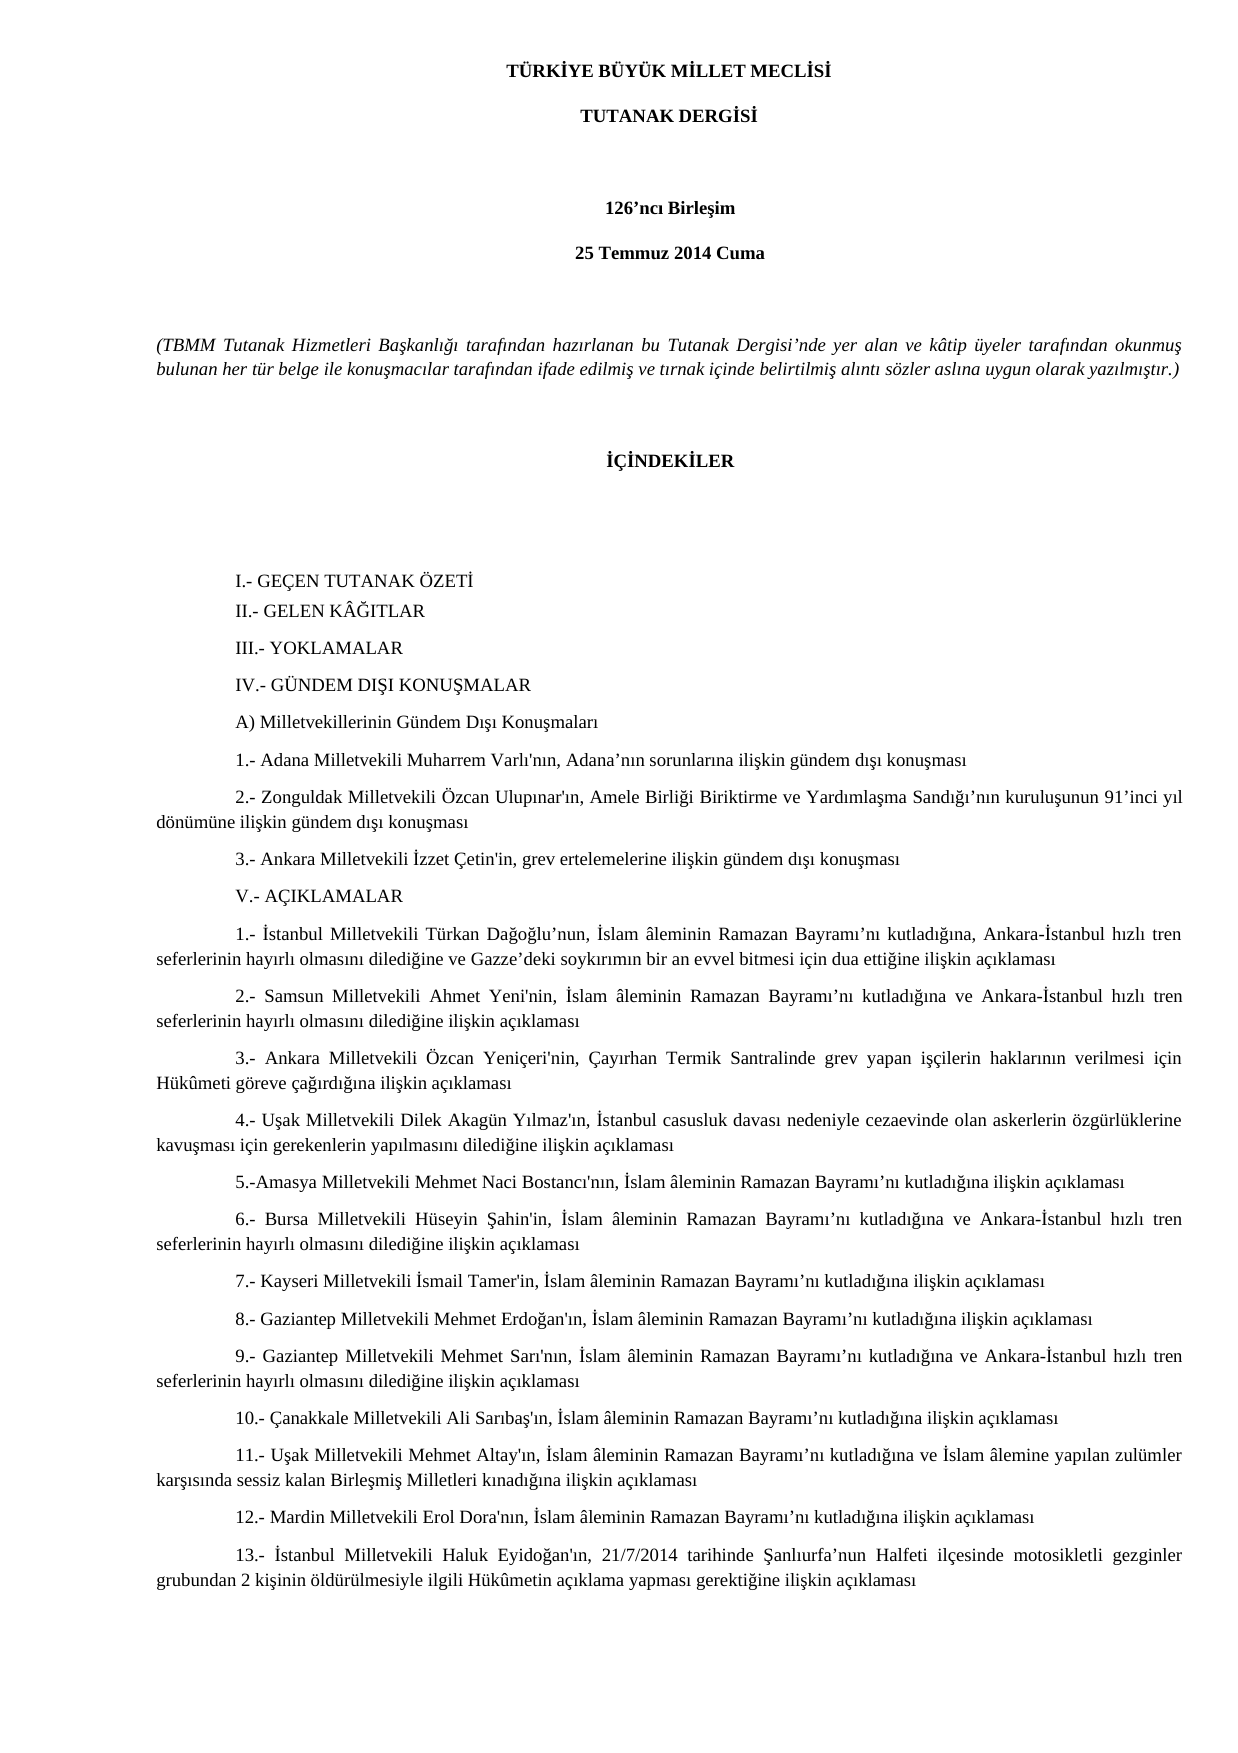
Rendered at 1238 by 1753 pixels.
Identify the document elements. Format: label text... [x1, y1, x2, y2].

text III.- YOKLAMALAR [156, 637, 1184, 658]
text 10.- Çanakkale Milletvekili Ali Sarıbaş'ın, İslam âleminin Ramazan Bayramı’nı kutladığına ilişkin açıklaması [156, 1407, 1184, 1429]
text IV.- GÜNDEM DIŞI KONUŞMALAR [156, 674, 1184, 696]
text 2.- Samsun Milletvekili Ahmet Yeni'nin, İslam âleminin Ramazan Bayramı’nı kutladığına ve Ankara-İstanbul hızlı tren seferlerinin hayırlı olmasını dilediğine ilişkin açıklaması [156, 985, 1184, 1031]
text 11.- Uşak Milletvekili Mehmet Altay'ın, İslam âleminin Ramazan Bayramı’nı kutladığına ve İslam âlemine yapılan zulümler karşısında sessiz kalan Birleşmiş Milletleri kınadığına ilişkin açıklaması [156, 1444, 1184, 1491]
text II.- GELEN KÂĞITLAR [156, 599, 1184, 621]
text 3.- Ankara Milletvekili İzzet Çetin'in, grev ertelemelerine ilişkin gündem dışı konuşması [156, 848, 1184, 870]
text 8.- Gaziantep Milletvekili Mehmet Erdoğan'ın, İslam âleminin Ramazan Bayramı’nı kutladığına ilişkin açıklaması [156, 1308, 1184, 1329]
text 1.- Adana Milletvekili Muharrem Varlı'nın, Adana’nın sorunlarına ilişkin gündem dışı konuşması [156, 749, 1184, 770]
text 126’ncı Birleşim [156, 197, 1184, 218]
text 1.- İstanbul Milletvekili Türkan Dağoğlu’nun, İslam âleminin Ramazan Bayramı’nı kutladığına, Ankara-İstanbul hızlı tren seferlerinin hayırlı olmasını dilediğine ve Gazze’deki soykırımın bir an evvel bitmesi için dua ettiğine ilişkin açıklaması [156, 923, 1184, 969]
text 9.- Gaziantep Milletvekili Mehmet Sarı'nın, İslam âleminin Ramazan Bayramı’nı kutladığına ve Ankara-İstanbul hızlı tren seferlerinin hayırlı olmasını dilediğine ilişkin açıklaması [156, 1345, 1184, 1391]
text 2.- Zonguldak Milletvekili Özcan Ulupınar'ın, Amele Birliği Biriktirme ve Yardımlaşma Sandığı’nın kuruluşunun 91’inci yıl dönümüne ilişkin gündem dışı konuşması [156, 786, 1184, 832]
text V.- AÇIKLAMALAR [156, 885, 1184, 907]
text (TBMM Tutanak Hizmetleri Başkanlığı tarafından hazırlanan bu Tutanak Dergisi’nde yer alan ve kâtip üyeler tarafından okunmuş bulunan her tür belge ile konuşmacılar tarafından ifade edilmiş ve tırnak içinde belirtilmiş alıntı sözler aslına uygun olarak yazılmıştır.) [156, 333, 1184, 380]
text 4.- Uşak Milletvekili Dilek Akagün Yılmaz'ın, İstanbul casusluk davası nedeniyle cezaevinde olan askerlerin özgürlüklerine kavuşması için gerekenlerin yapılmasını dilediğine ilişkin açıklaması [156, 1109, 1184, 1155]
text 12.- Mardin Milletvekili Erol Dora'nın, İslam âleminin Ramazan Bayramı’nı kutladığına ilişkin açıklaması [156, 1506, 1184, 1528]
text TÜRKİYE BÜYÜK MİLLET MECLİSİ [148, 60, 1190, 81]
text 7.- Kayseri Milletvekili İsmail Tamer'in, İslam âleminin Ramazan Bayramı’nı kutladığına ilişkin açıklaması [156, 1270, 1184, 1292]
text I.- GEÇEN TUTANAK ÖZETİ [156, 570, 1184, 591]
text 13.- İstanbul Milletvekili Haluk Eyidoğan'ın, 21/7/2014 tarihinde Şanlıurfa’nun Halfeti ilçesinde motosikletli gezginler grubundan 2 kişinin öldürülmesiyle ilgili Hükûmetin açıklama yapması gerektiğine ilişkin açıklaması [156, 1544, 1184, 1590]
text TUTANAK DERGİSİ [148, 105, 1190, 127]
text 25 Temmuz 2014 Cuma [156, 242, 1184, 264]
text 6.- Bursa Milletvekili Hüseyin Şahin'in, İslam âleminin Ramazan Bayramı’nı kutladığına ve Ankara-İstanbul hızlı tren seferlerinin hayırlı olmasını dilediğine ilişkin açıklaması [156, 1208, 1184, 1255]
text 3.- Ankara Milletvekili Özcan Yeniçeri'nin, Çayırhan Termik Santralinde grev yapan işçilerin haklarının verilmesi için Hükûmeti göreve çağırdığına ilişkin açıklaması [156, 1047, 1184, 1093]
text A) Milletvekillerinin Gündem Dışı Konuşmaları [156, 711, 1184, 733]
text 5.-Amasya Milletvekili Mehmet Naci Bostancı'nın, İslam âleminin Ramazan Bayramı’nı kutladığına ilişkin açıklaması [156, 1171, 1184, 1193]
text İÇİNDEKİLER [156, 449, 1184, 471]
